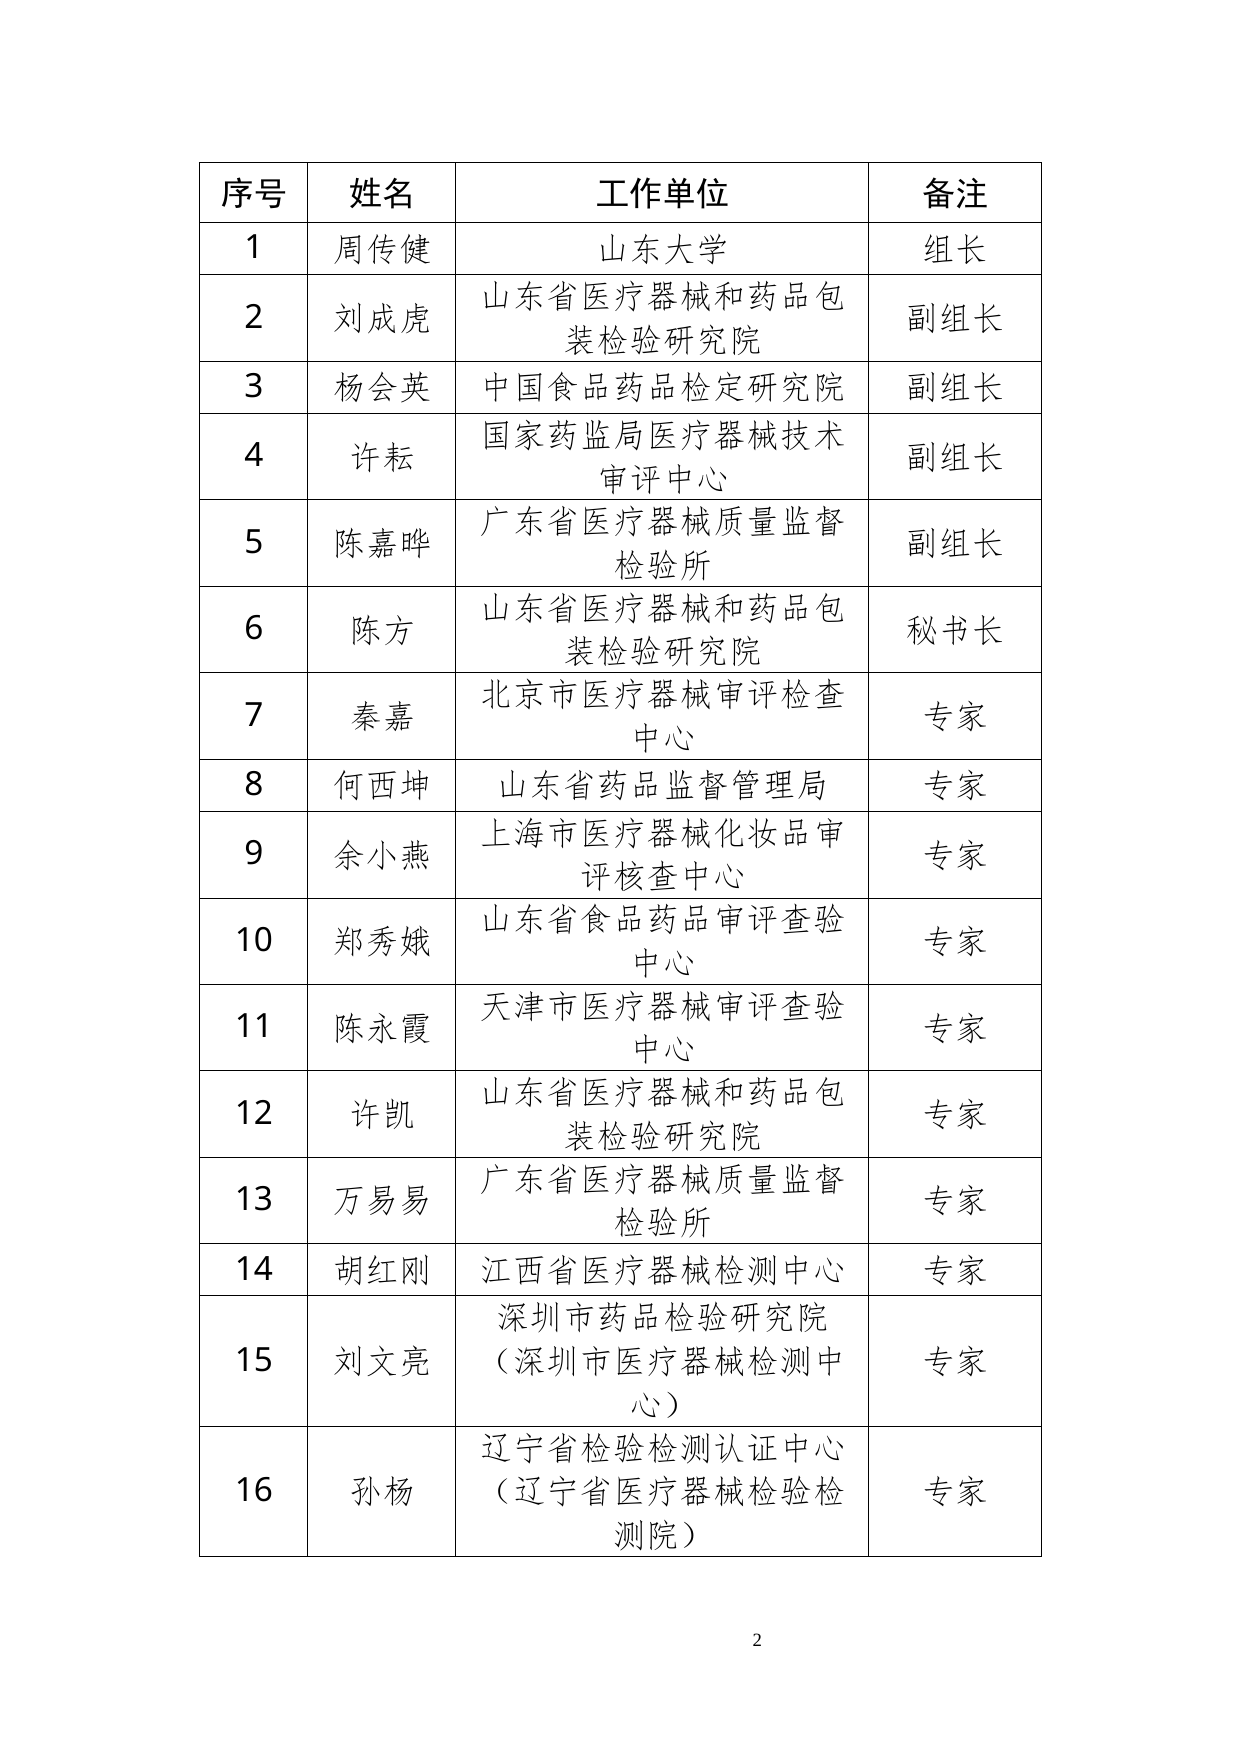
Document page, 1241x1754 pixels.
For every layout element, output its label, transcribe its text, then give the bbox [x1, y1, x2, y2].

table_cell 山东省食品药品审评查验中心 [456, 899, 868, 984]
table_cell 中国食品药品检定研究院 [456, 362, 868, 413]
table_cell 何西坤 [308, 760, 455, 811]
table_cell 专家 [869, 1158, 1041, 1243]
table_cell [200, 587, 307, 672]
table_cell 山东大学 [456, 223, 868, 274]
table_cell [200, 985, 307, 1070]
table_cell 胡红刚 [308, 1244, 455, 1295]
table_cell 专家 [869, 1296, 1041, 1426]
table_cell 刘成虎 [308, 275, 455, 361]
table_cell 孙杨 [308, 1427, 455, 1556]
table_cell [200, 899, 307, 984]
table_cell 杨会英 [308, 362, 455, 413]
table_cell 专家 [869, 1244, 1041, 1295]
table_cell 陈永霞 [308, 985, 455, 1070]
table_cell [200, 500, 307, 586]
table_cell [200, 1158, 307, 1243]
table_cell 万易易 [308, 1158, 455, 1243]
table_cell [200, 673, 307, 759]
table_cell 江西省医疗器械检测中心 [456, 1244, 868, 1295]
table_cell [200, 223, 307, 274]
table_cell 许耘 [308, 414, 455, 499]
table_header 姓名 [308, 163, 455, 222]
table_cell 秦嘉 [308, 673, 455, 759]
table_cell 专家 [869, 985, 1041, 1070]
table_cell 秘书长 [869, 587, 1041, 672]
table_cell 副组长 [869, 500, 1041, 586]
table_cell 北京市医疗器械审评检查中心 [456, 673, 868, 759]
table_header 序号 [200, 163, 307, 222]
table_cell 副组长 [869, 414, 1041, 499]
table_cell 山东省医疗器械和药品包装检验研究院 [456, 587, 868, 672]
table_cell 上海市医疗器械化妆品审评核查中心 [456, 812, 868, 897]
table_cell 陈方 [308, 587, 455, 672]
table_cell 专家 [869, 899, 1041, 984]
table_cell [200, 760, 307, 811]
table_cell 副组长 [869, 275, 1041, 361]
table_cell 山东省医疗器械和药品包装检验研究院 [456, 275, 868, 361]
table_cell 广东省医疗器械质量监督检验所 [456, 500, 868, 586]
table_cell 专家 [869, 673, 1041, 759]
table_cell 专家 [869, 812, 1041, 897]
table_cell 山东省药品监督管理局 [456, 760, 868, 811]
table_cell 山东省医疗器械和药品包装检验研究院 [456, 1071, 868, 1157]
table_cell 专家 [869, 760, 1041, 811]
table_cell [200, 275, 307, 361]
table_cell [200, 812, 307, 897]
table_cell [200, 1427, 307, 1556]
table_cell 国家药监局医疗器械技术审评中心 [456, 414, 868, 499]
table_cell 深圳市药品检验研究院（深圳市医疗器械检测中心） [456, 1296, 868, 1426]
table_cell [200, 1296, 307, 1426]
table_cell 专家 [869, 1427, 1041, 1556]
table_cell 天津市医疗器械审评查验中心 [456, 985, 868, 1070]
table_header 备注 [869, 163, 1041, 222]
table_cell 广东省医疗器械质量监督检验所 [456, 1158, 868, 1243]
table_cell 余小燕 [308, 812, 455, 897]
table_cell [200, 1071, 307, 1157]
table_cell 刘文亮 [308, 1296, 455, 1426]
table_cell 周传健 [308, 223, 455, 274]
table_cell 副组长 [869, 362, 1041, 413]
table_cell [200, 1244, 307, 1295]
table_cell 专家 [869, 1071, 1041, 1157]
table_cell 组长 [869, 223, 1041, 274]
table_cell [200, 414, 307, 499]
table_header 工作单位 [456, 163, 868, 222]
table_cell 辽宁省检验检测认证中心（辽宁省医疗器械检验检测院） [456, 1427, 868, 1556]
table_cell 陈嘉晔 [308, 500, 455, 586]
table_cell [200, 362, 307, 413]
table_cell 许凯 [308, 1071, 455, 1157]
table_cell 郑秀娥 [308, 899, 455, 984]
